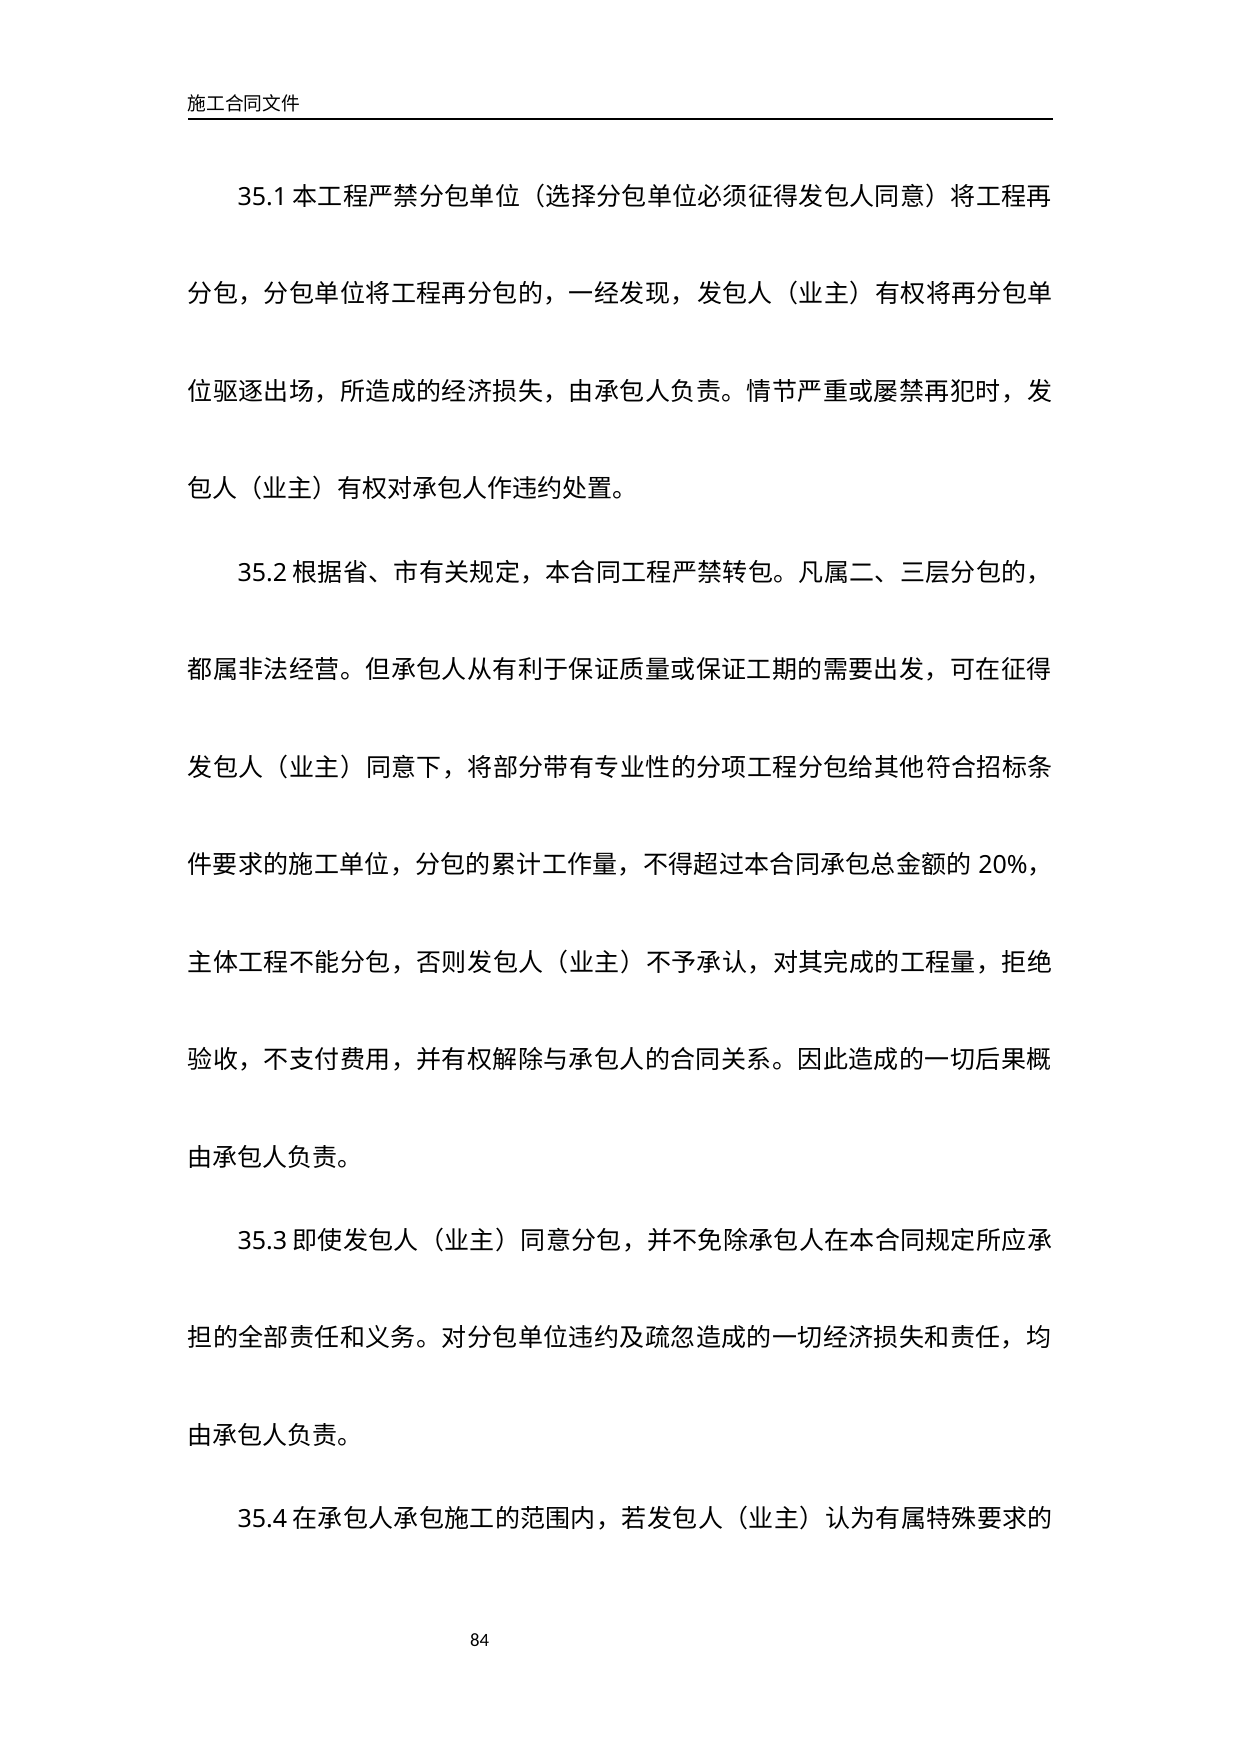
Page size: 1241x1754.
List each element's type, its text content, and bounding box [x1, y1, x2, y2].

text 35.3即使发包人（业主）同意分包，并不免除承包人在本合同规定所应承担的全部责任和义务。对分包单位违约及疏忽造成的一切经济损失和责任，均由承包人负责。 [187, 1206, 1053, 1466]
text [187, 1484, 1053, 1549]
text 35.1本工程严禁分包单位（选择分包单位必须征得发包人同意）将工程再分包，分包单位将工程再分包的，一经发现，发包人（业主）有权将再分包单位驱逐出场，所造成的经济损失，由承包人负责。情节严重或屡禁再犯时，发包人（业主）有权对承包人作违约处置。 [187, 162, 1053, 519]
text 35.2根据省、市有关规定，本合同工程严禁转包。凡属二、三层分包的，都属非法经营。但承包人从有利于保证质量或保证工期的需要出发，可在征得发包人（业主）同意下，将部分带有专业性的分项工程分包给其他符合招标条件要求的施工单位，分包的累计工作量，不得超过本合同承包总金额的20%，主体工程不能分包，否则发包人（业主）不予承认，对其完成的工程量，拒绝验收，不支付费用，并有权解除与承包人的合同关系。因此造成的一切后果概由承包人负责。 [187, 538, 1053, 1188]
